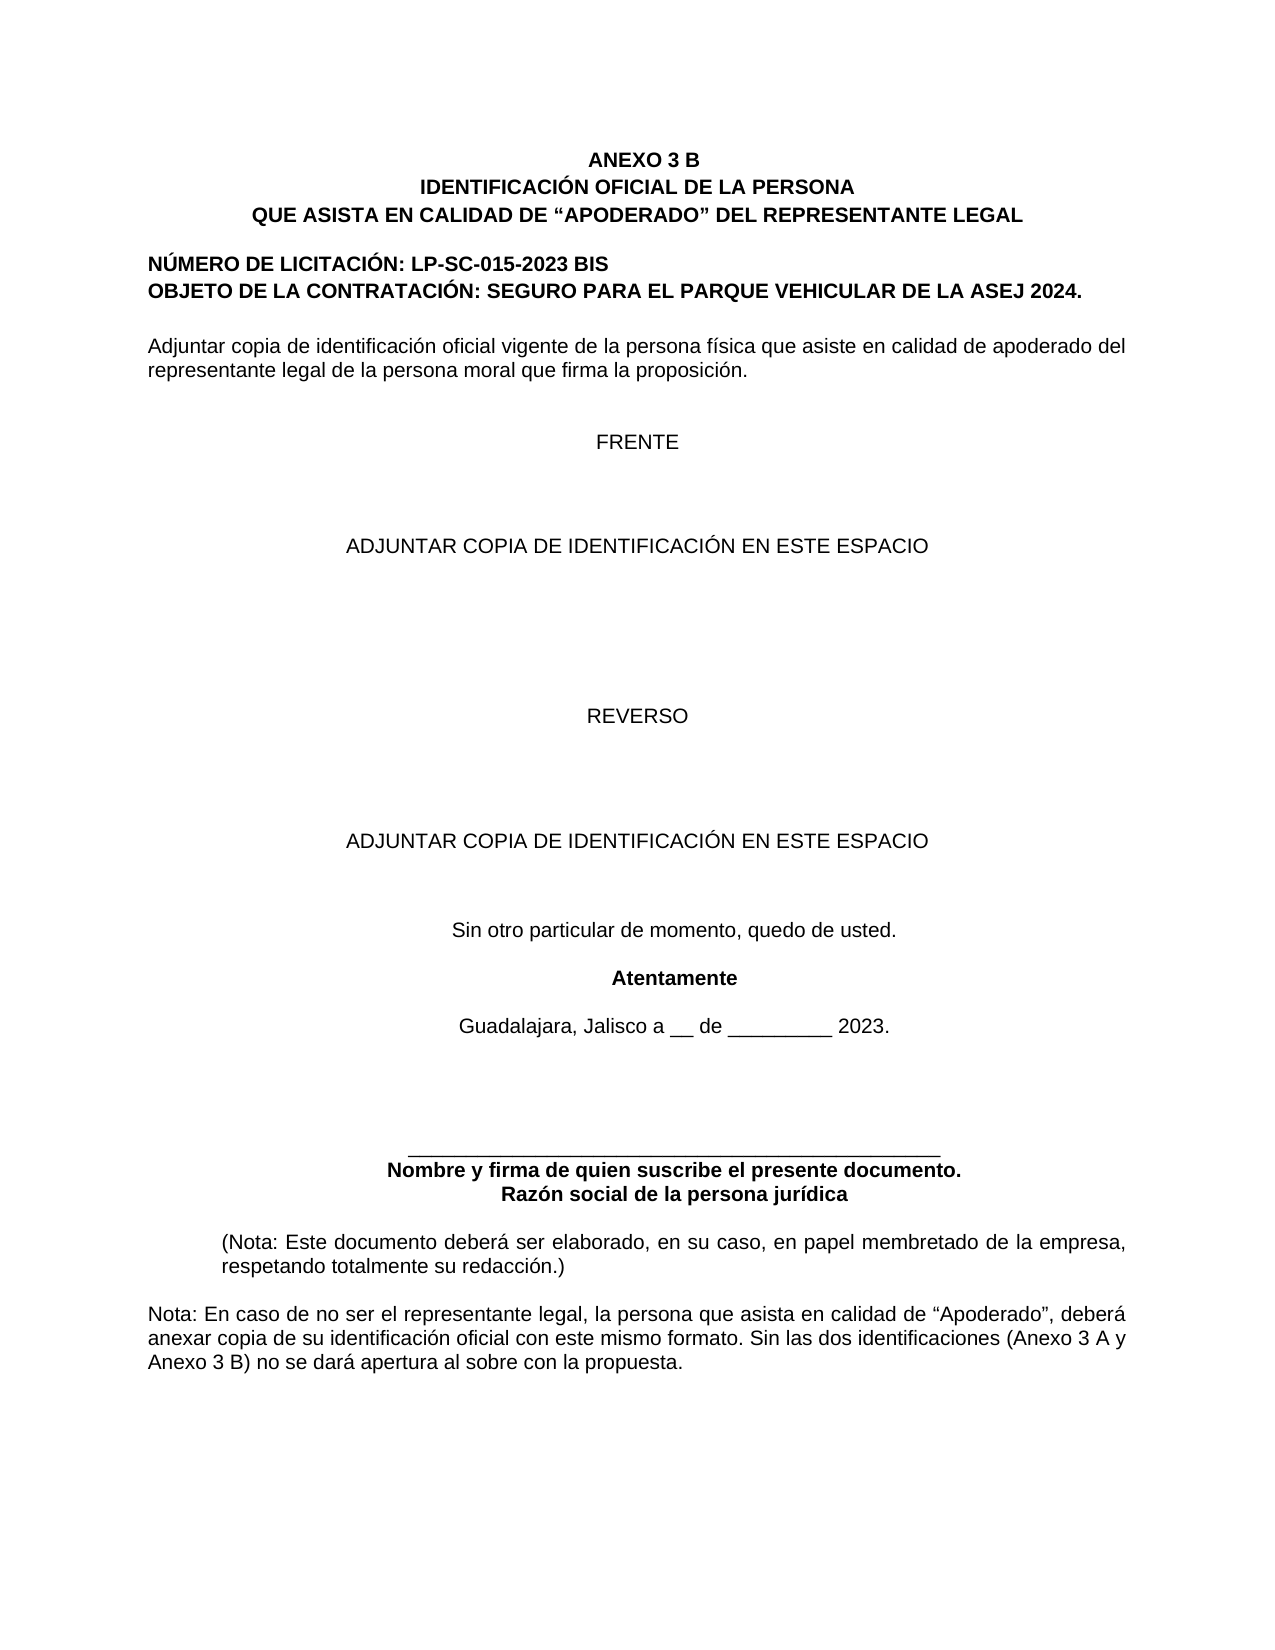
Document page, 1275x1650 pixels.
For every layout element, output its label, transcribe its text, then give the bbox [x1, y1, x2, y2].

text Nombre y firma de quien suscribe el presente documento. [221, 1158, 1127, 1182]
text ADJUNTAR COPIA DE IDENTIFICACIÓN EN ESTE ESPACIO [148, 537, 1127, 558]
text ANEXO 3 B [159, 148, 1129, 172]
text (Nota: Este documento deberá ser elaborado, en su caso, en papel membretado de la empresa, respetando totalmente su redacción.) [221, 1230, 1127, 1278]
text Sin otro particular de momento, quedo de usted. [221, 918, 1127, 942]
text OBJETO DE LA CONTRATACIÓN: SEGURO PARA EL PARQUE VEHICULAR DE LA ASEJ 2024. [148, 279, 1129, 303]
text ADJUNTAR COPIA DE IDENTIFICACIÓN EN ESTE ESPACIO [148, 832, 1127, 853]
text IDENTIFICACIÓN OFICIAL DE LA PERSONA [148, 175, 1127, 199]
text NÚMERO DE LICITACIÓN: LP-SC-015-2023 BIS [148, 251, 1129, 275]
text Adjuntar copia de identificación oficial vigente de la persona física que asiste en calidad de apoderado del representante legal de la persona moral que firma la proposición. [148, 334, 1127, 382]
text ______________________________________________ [221, 1134, 1127, 1158]
text Atentamente [221, 966, 1127, 990]
text Razón social de la persona jurídica [221, 1182, 1127, 1206]
text Guadalajara, Jalisco a __ de _________ 2023. [221, 1014, 1127, 1038]
text QUE ASISTA EN CALIDAD DE “APODERADO” DEL REPRESENTANTE LEGAL [148, 203, 1127, 227]
text Nota: En caso de no ser el representante legal, la persona que asista en calidad de “Apoderado”, deberá anexar copia de su identificación oficial con este mismo formato. Sin las dos identificaciones (Anexo 3 A y Anexo 3 B) no se dará apertura al sobre con la propuesta. [148, 1302, 1127, 1373]
text FRENTE [148, 430, 1127, 454]
text REVERSO [148, 704, 1127, 728]
